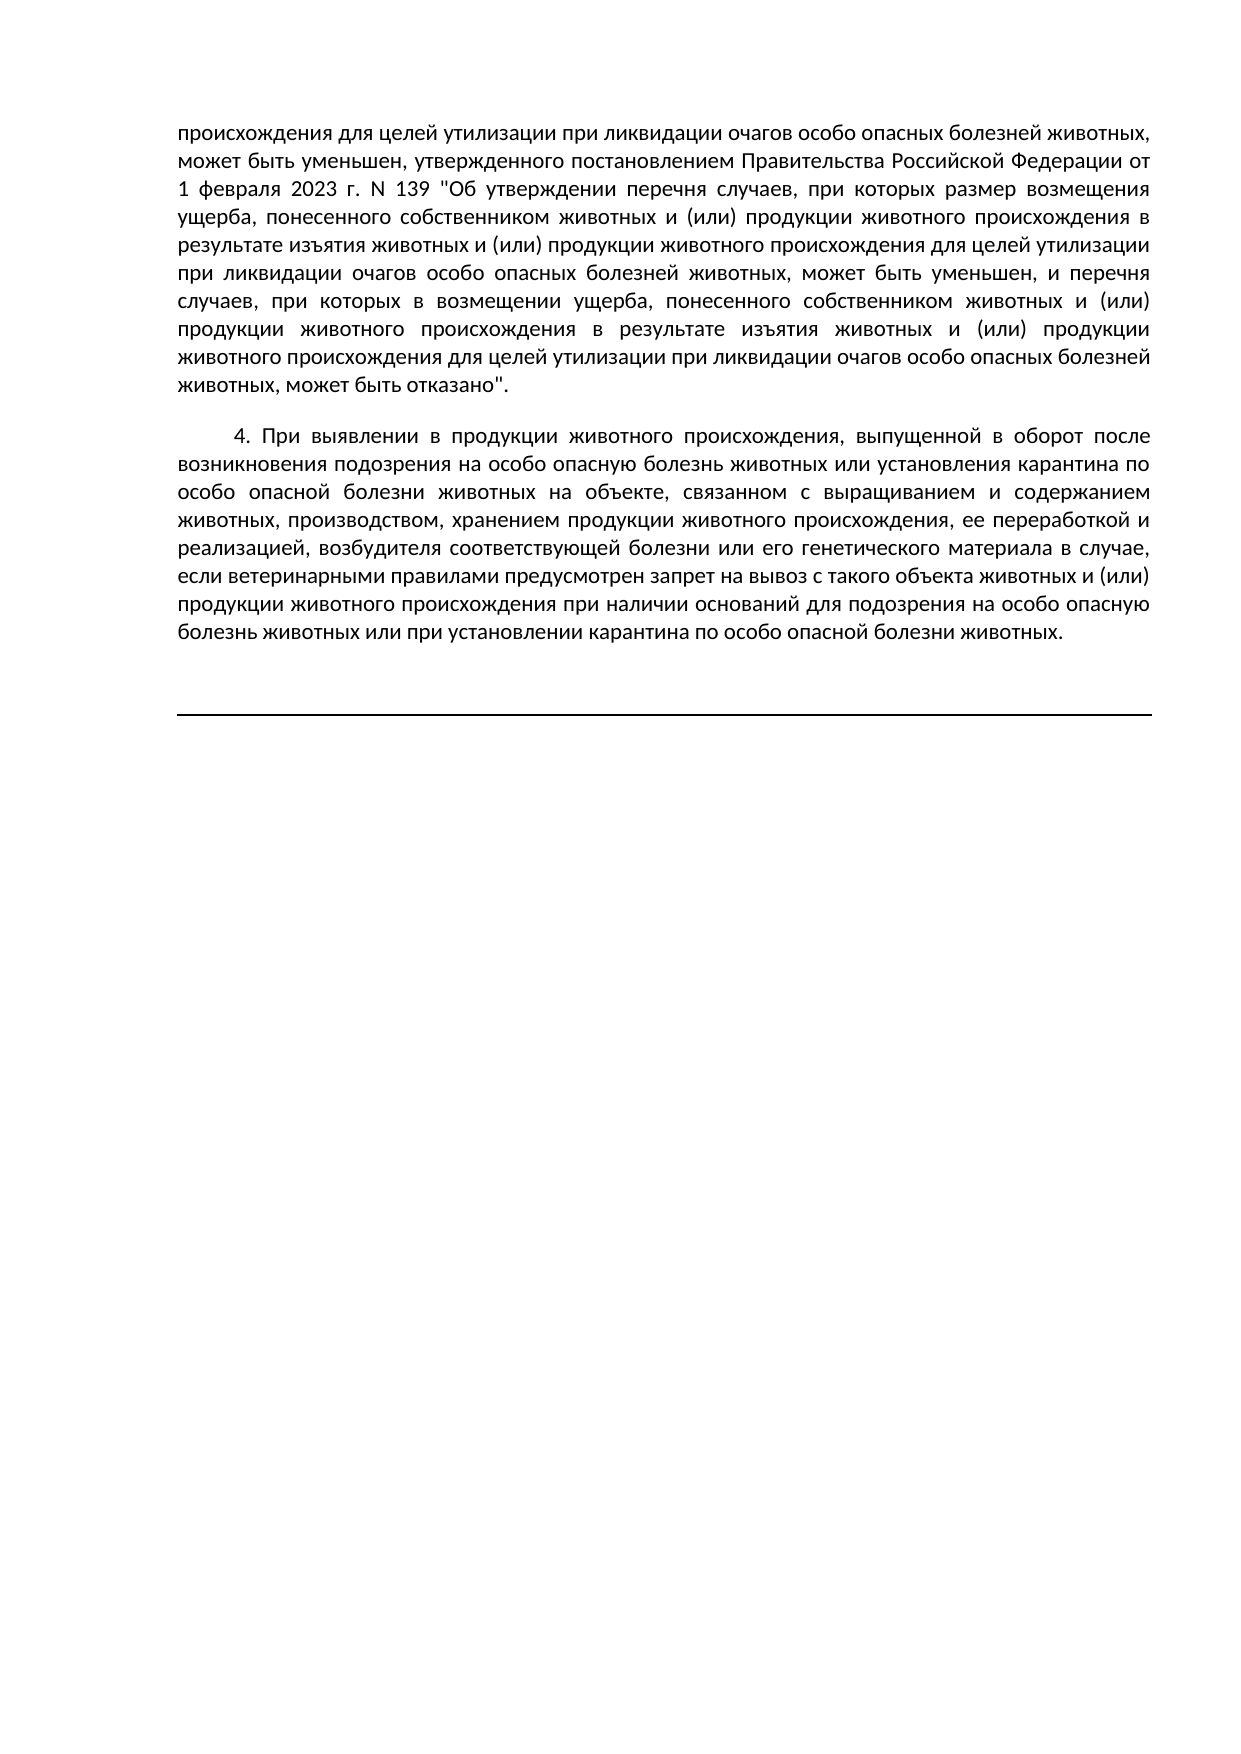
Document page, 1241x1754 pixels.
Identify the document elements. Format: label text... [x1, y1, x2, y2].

text 4. При выявлении в продукции животного происхождения, выпущенной в оборот после возникновения подозрения на особо опасную болезнь животных или установления карантина по особо опасной болезни животных на объекте, связанном с выращиванием и содержанием животных, производством, хранением продукции животного происхождения, ее переработкой и реализацией, возбудителя соответствующей болезни или его генетического материала в случае, если ветеринарными правилами предусмотрен запрет на вывоз с такого объекта животных и (или) продукции животного происхождения при наличии оснований для подозрения на особо опасную болезнь животных или при установлении карантина по особо опасной болезни животных. [177, 421, 1152, 645]
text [177, 118, 1152, 398]
